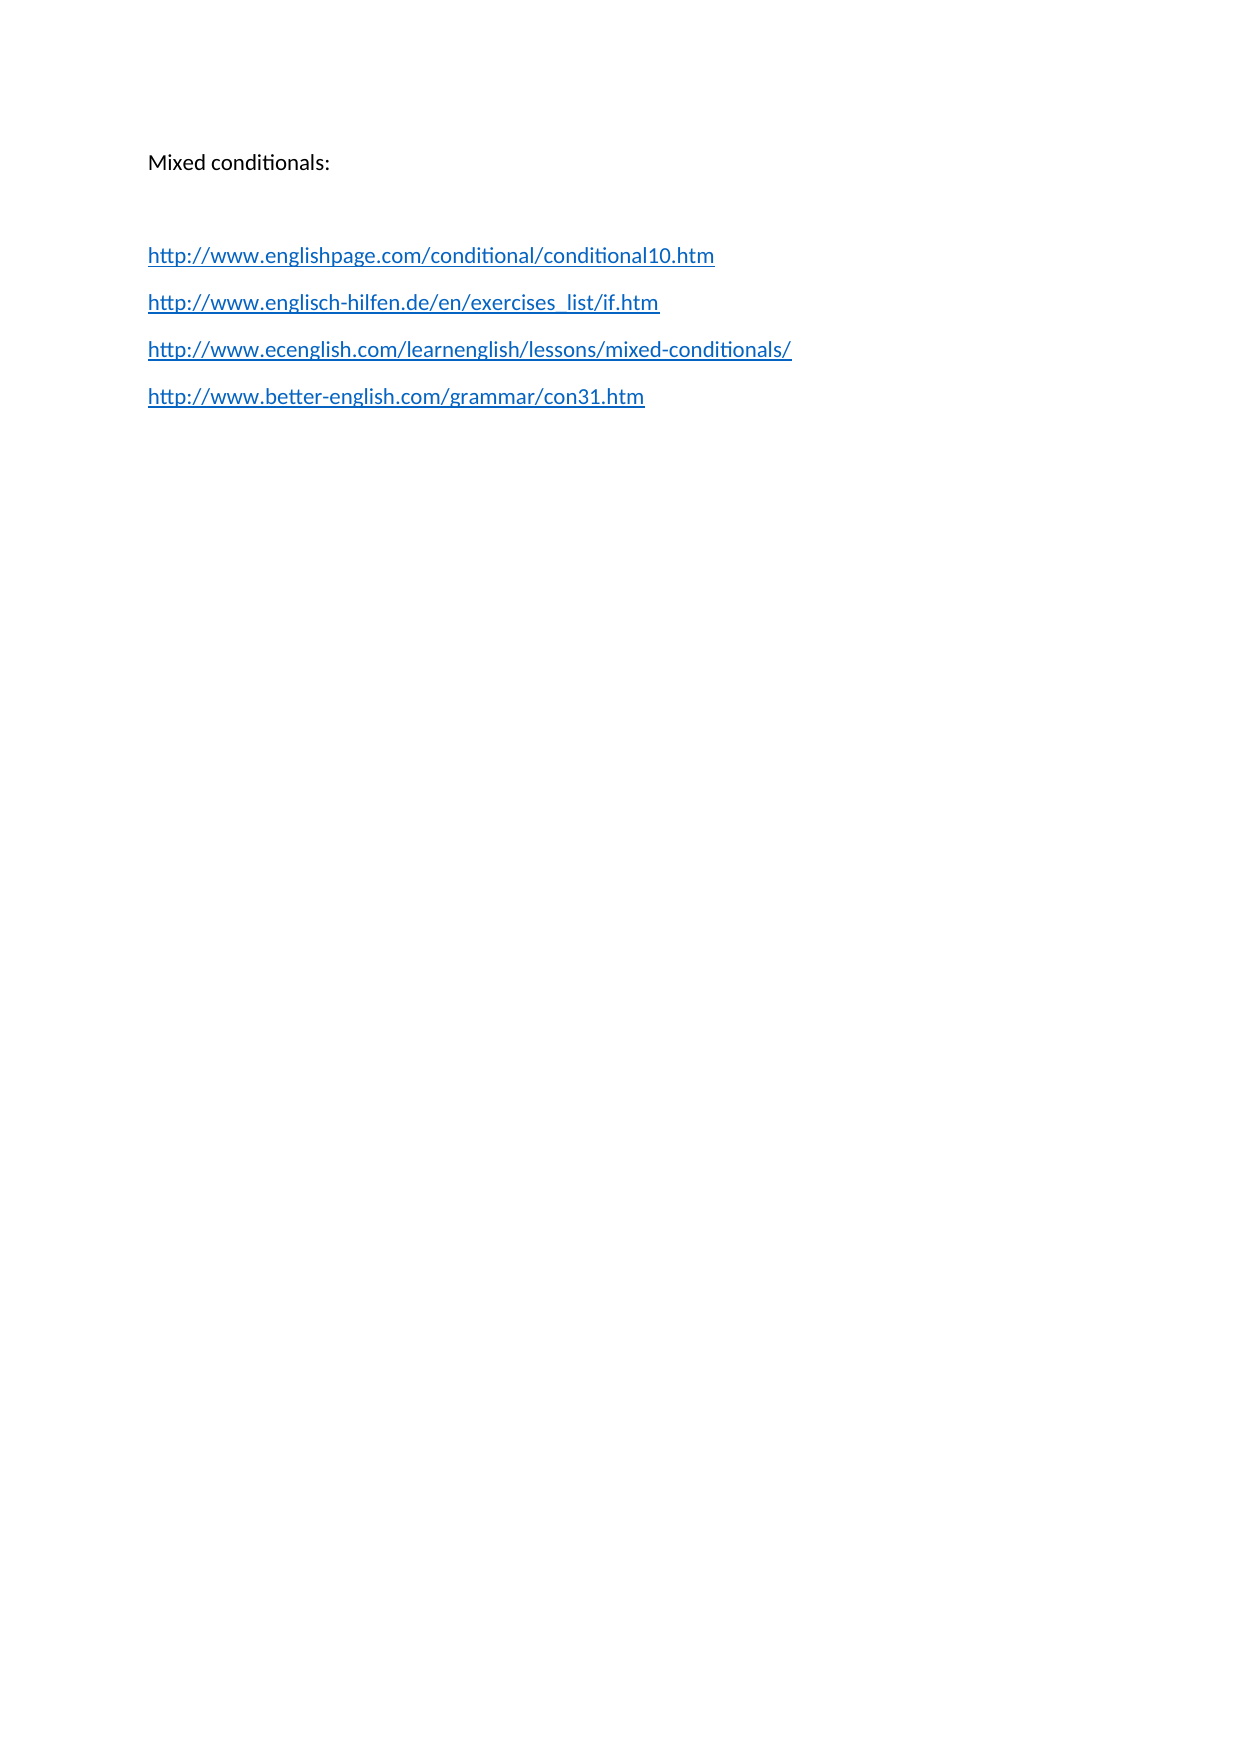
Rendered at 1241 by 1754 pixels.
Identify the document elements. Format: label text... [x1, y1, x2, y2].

text Mixed conditionals: [148, 148, 1093, 176]
text http://www.ecenglish.com/learnenglish/lessons/mixed-conditionals/ [148, 335, 1093, 363]
text http://www.better-english.com/grammar/con31.htm [148, 382, 1093, 410]
text http://www.englishpage.com/conditional/conditional10.htm [148, 241, 1093, 269]
text http://www.englisch-hilfen.de/en/exercises_list/if.htm [148, 288, 1093, 316]
